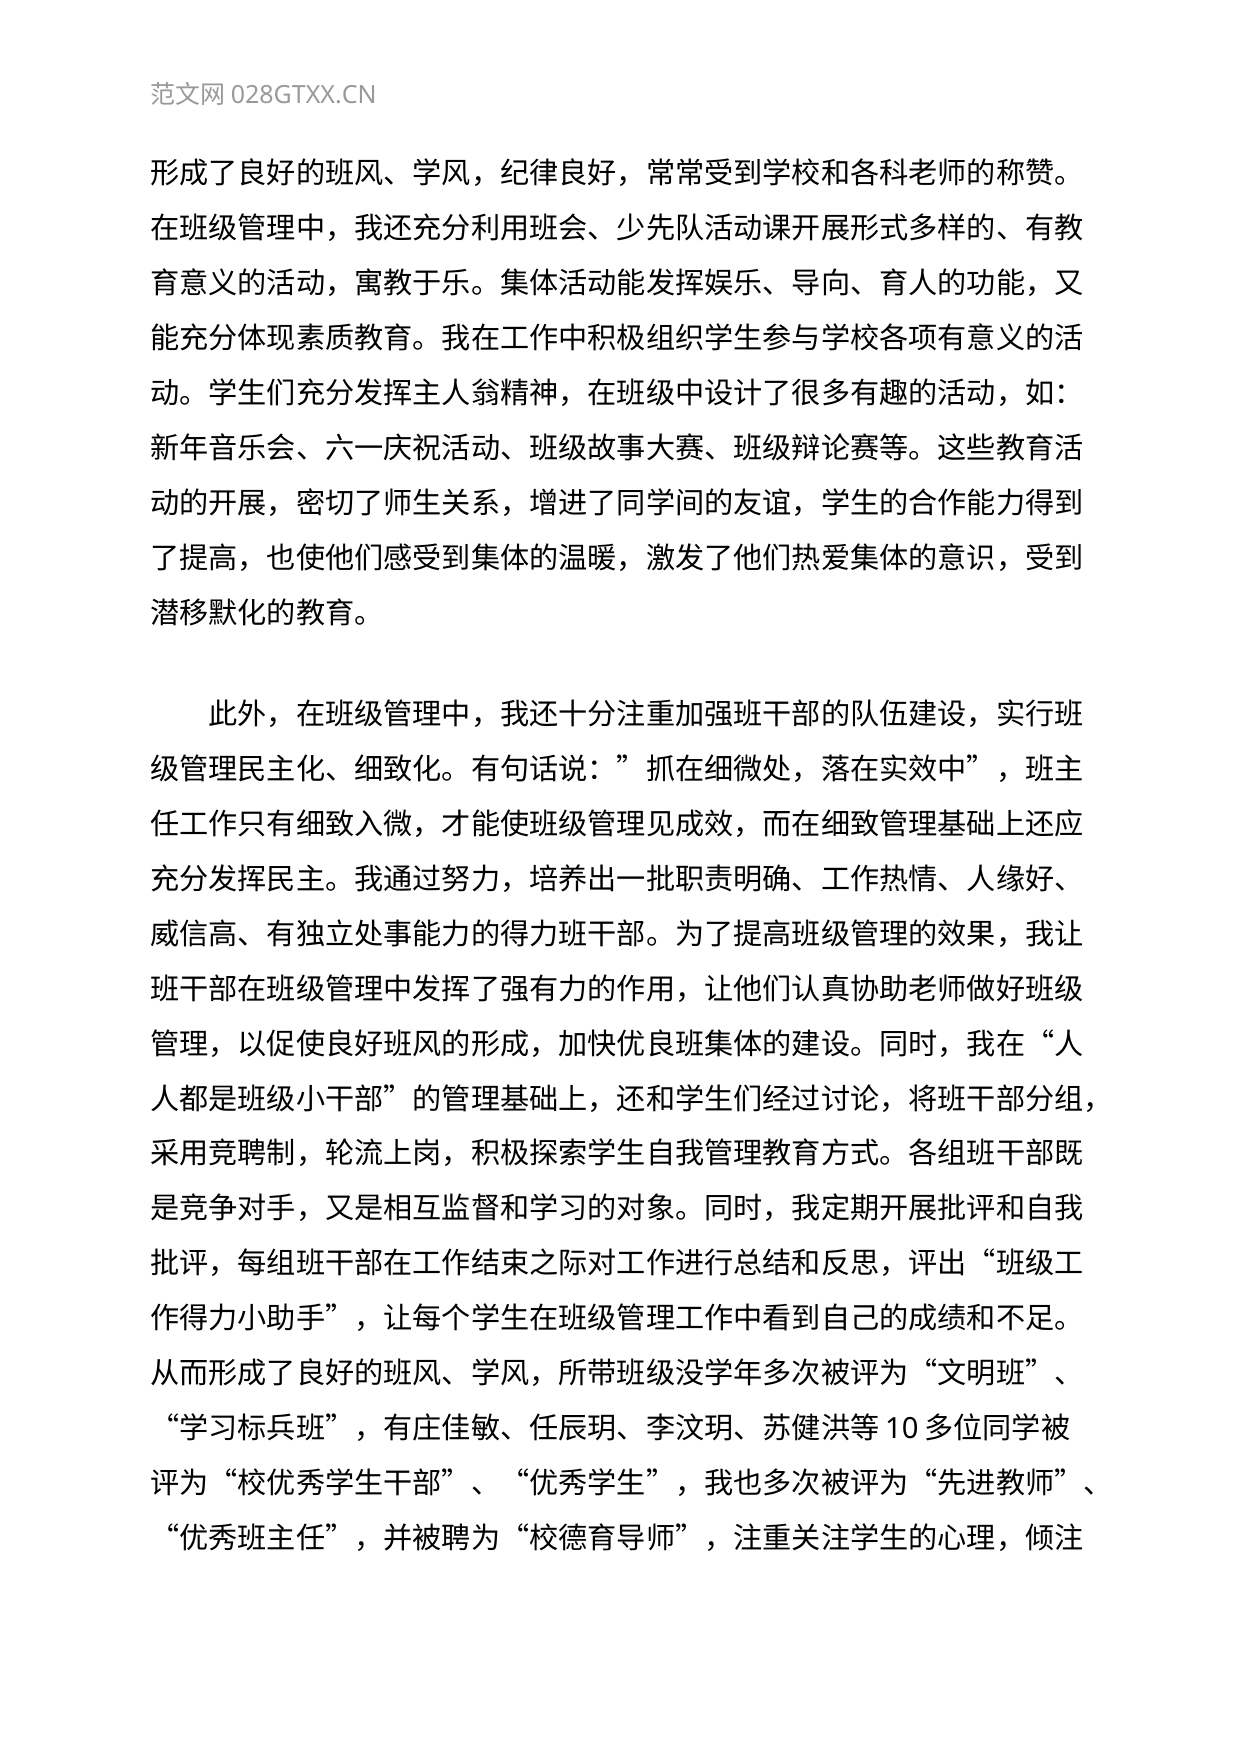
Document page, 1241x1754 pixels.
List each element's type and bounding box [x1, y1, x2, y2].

text [150, 150, 1090, 631]
text [150, 691, 1090, 1557]
